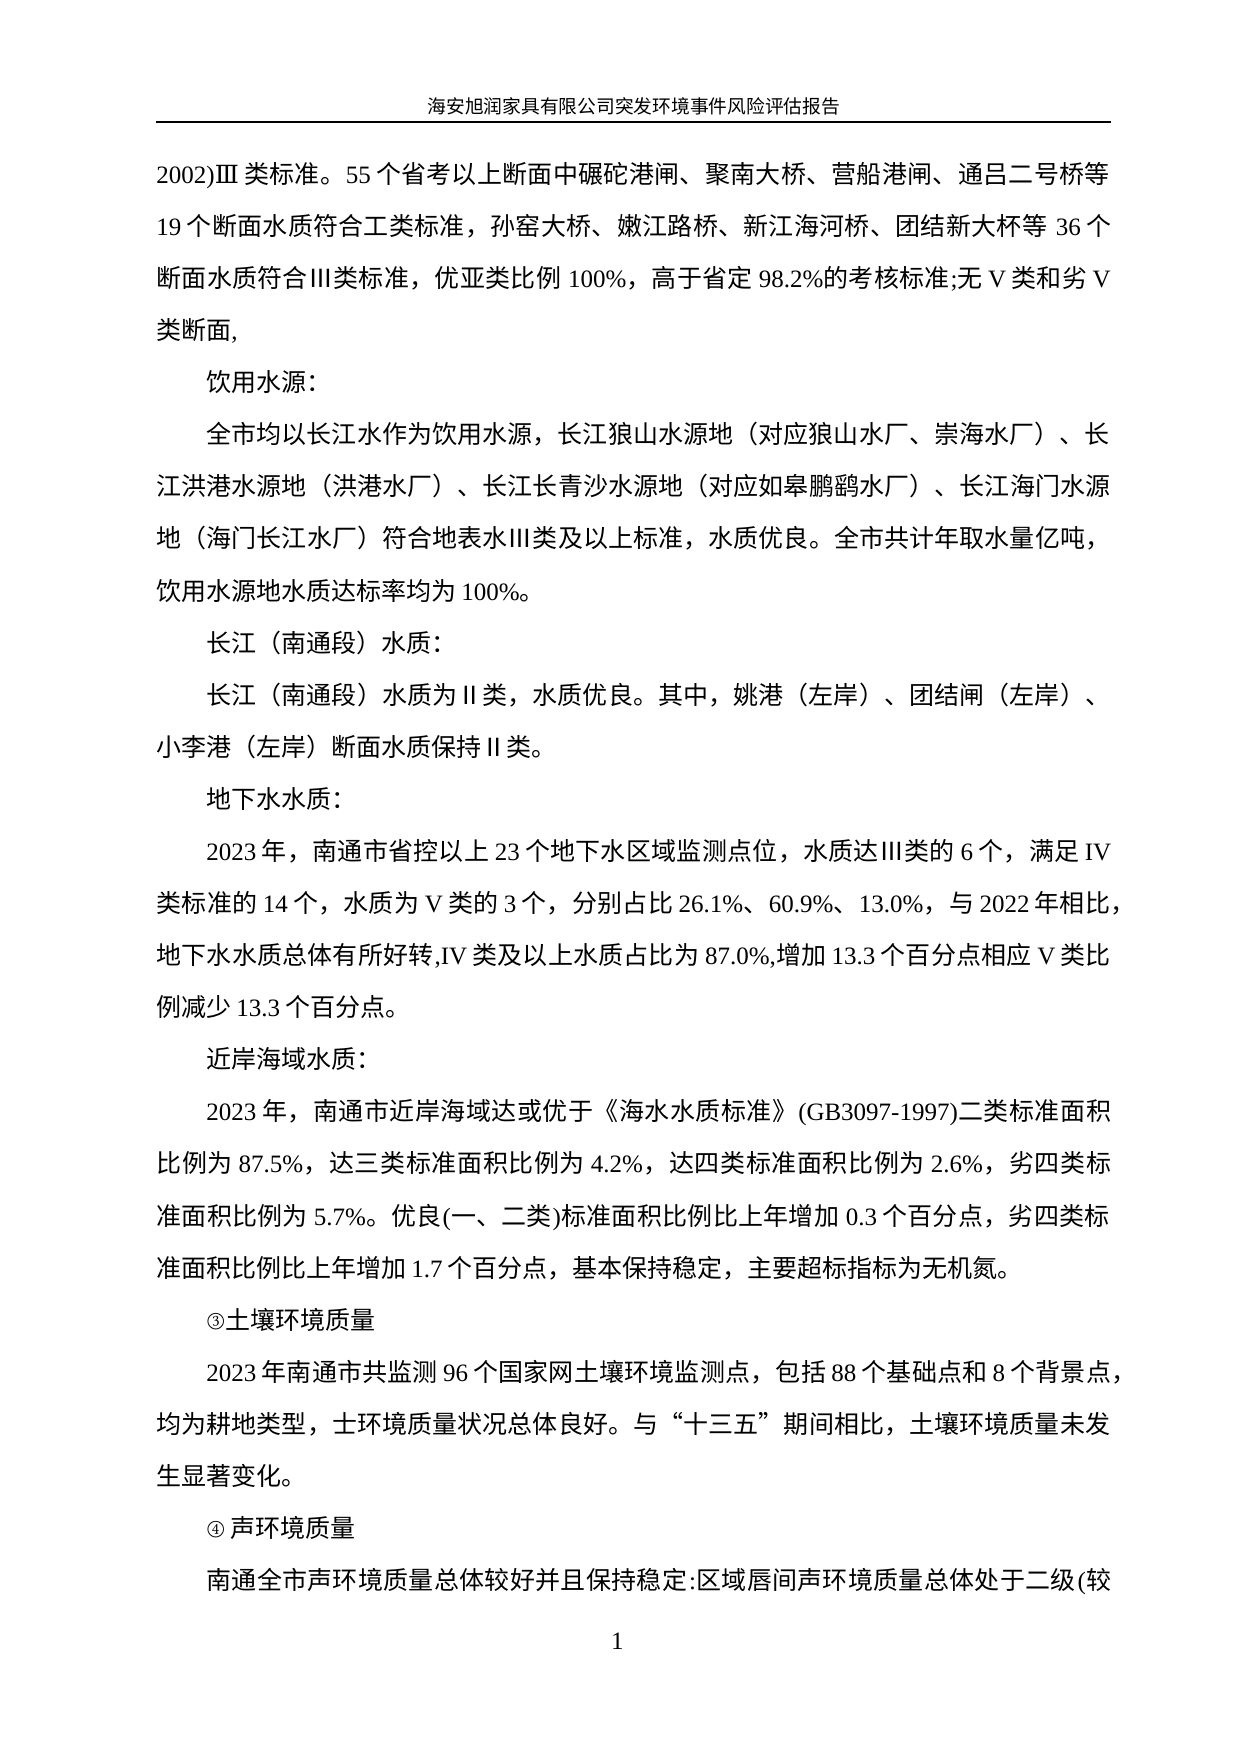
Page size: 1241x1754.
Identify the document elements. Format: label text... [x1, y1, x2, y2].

text 近岸海域水质： [156, 1027, 1111, 1079]
text 全市均以长江水作为饮用水源，长江狼山水源地（对应狼山水厂、崇海水厂）、长江洪港水源地（洪港水厂）、长江长青沙水源地（对应如皋鹏鹞水厂）、长江海门水源地（海门长江水厂）符合地表水Ⅲ类及以上标准，水质优良。全市共计年取水量亿吨，饮用水源地水质达标率均为100%。 [156, 402, 1111, 610]
text 2023年，南通市近岸海域达或优于《海水水质标准》(GB3097-1997)二类标准面积比例为87.5%，达三类标准面积比例为4.2%，达四类标准面积比例为2.6%，劣四类标准面积比例为5.7%。优良(一、二类)标准面积比例比上年增加0.3个百分点，劣四类标准面积比例比上年增加1.7个百分点，基本保持稳定，主要超标指标为无机氮。 [156, 1079, 1111, 1287]
text 长江（南通段）水质： [156, 610, 1111, 662]
text 2023年南通市共监测96个国家网土壤环境监测点，包括88个基础点和8个背景点，均为耕地类型，士环境质量状况总体良好。与“十三五”期间相比，土壤环境质量未发生显著变化。 [156, 1339, 1111, 1496]
text 2023年，南通市省控以上23个地下水区域监测点位，水质达Ⅲ类的6个，满足IV类标准的14个，水质为V类的3个，分别占比26.1%、60.9%、13.0%，与2022年相比，地下水水质总体有所好转,IV类及以上水质占比为87.0%,增加13.3个百分点相应V类比例减少13.3个百分点。 [156, 819, 1111, 1027]
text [156, 142, 1111, 350]
text 地下水水质： [156, 767, 1111, 819]
text 长江（南通段）水质为Ⅱ类，水质优良。其中，姚港（左岸）、团结闸（左岸）、小李港（左岸）断面水质保持Ⅱ类。 [156, 662, 1111, 767]
text ④声环境质量 [156, 1496, 1111, 1548]
text 饮用水源： [156, 350, 1111, 402]
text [156, 1548, 1111, 1600]
text ③土壤环境质量 [156, 1287, 1111, 1339]
